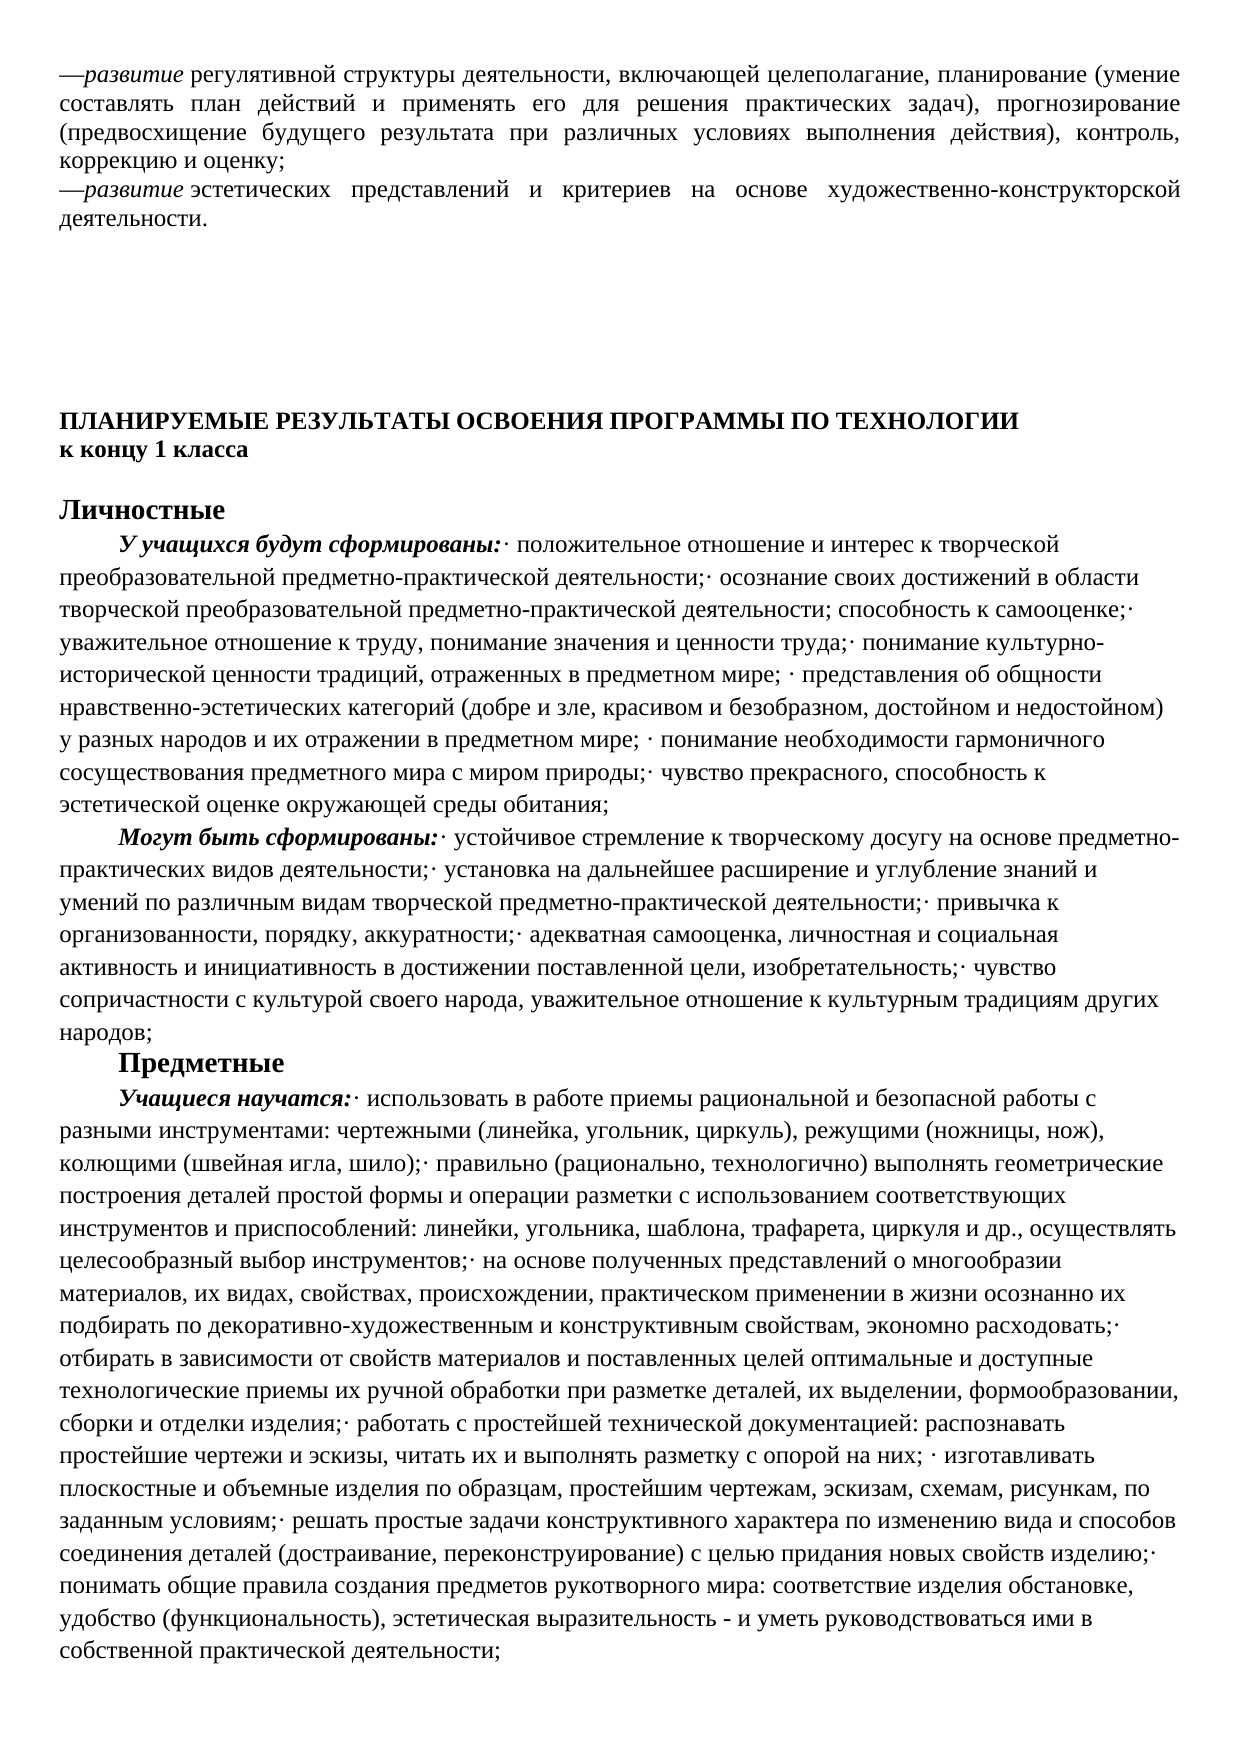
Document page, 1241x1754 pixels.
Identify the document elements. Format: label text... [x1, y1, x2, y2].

text Учащиеся научатся:· использовать в работе приемы рациональной и безопасной работы с разными инструментами: чертежными (линейка, угольник, циркуль), режущими (ножницы, нож), колющими (швейная игла, шило);· правильно (рационально, технологично) выполнять геометрические построения деталей простой формы и операции разметки с использованием соответствующих инструментов и приспособлений: линейки, угольника, шаблона, трафарета, циркуля и др., осуществлять целесообразный выбор инструментов;· на основе полученных представлений о многообразии материалов, их видах, свойствах, происхождении, практическом применении в жизни осознанно их подбирать по декоративно-художественным и конструктивным свойствам, экономно расходовать;· отбирать в зависимости от свойств материалов и поставленных целей оптимальные и доступные технологические приемы их ручной обработки при разметке деталей, их выделении, формообразовании, сборки и отделки изделия;· работать с простейшей технической документацией: распознавать простейшие чертежи и эскизы, читать их и выполнять разметку с опорой на них; · изготавливать плоскостные и объемные изделия по образцам, простейшим чертежам, эскизам, схемам, рисункам, по заданным условиям;· решать простые задачи конструктивного характера по изменению вида и способов соединения деталей (достраивание, переконструирование) с целью придания новых свойств изделию;· понимать общие правила создания предметов рукотворного мира: соответствие изделия обстановке, удобство (функциональность), эстетическая выразительность - и уметь руководствоваться ими в собственной практической деятельности; [59, 1079, 1181, 1664]
text —развитие эстетических представлений и критериев на основе художественно-конструкторской деятельности. [59, 174, 1181, 232]
text У учащихся будут сформированы:· положительное отношение и интерес к творческой преобразовательной предметно-практической деятельности;· осознание своих достижений в области творческой преобразовательной предметно-практической деятельности; способность к самооценке;· уважительное отношение к труду, понимание значения и ценности труда;· понимание культурно-исторической ценности традиций, отраженных в предметном мире; · представления об общности нравственно-эстетических категорий (добре и зле, красивом и безобразном, достойном и недостойном) у разных народов и их отражении в предметном мире; · понимание необходимости гармоничного сосуществования предметного мира с миром природы;· чувство прекрасного, способность к эстетической оценке окружающей среды обитания; [59, 526, 1181, 818]
text Могут быть сформированы:· устойчивое стремление к творческому досугу на основе предметно-практических видов деятельности;· установка на дальнейшее расширение и углубление знаний и умений по различным видам творческой предметно-практической деятельности;· привычка к организованности, порядку, аккуратности;· адекватная самооценка, личностная и социальная активность и инициативность в достижении поставленной цели, изобретательность;· чувство сопричастности с культурой своего народа, уважительное отношение к культурным традициям других народов; [59, 818, 1181, 1046]
text Личностные [59, 492, 1181, 526]
text к концу 1 класса [59, 434, 1181, 463]
text ПЛАНИРУЕМЫЕ РЕЗУЛЬТАТЫ ОСВОЕНИЯ ПРОГРАММЫ ПО ТЕХНОЛОГИИ [59, 406, 1181, 434]
text —развитие регулятивной структуры деятельности, включающей целеполагание, планирование (умение составлять план действий и применять его для решения практических задач), прогнозирование (предвосхищение будущего результата при различных условиях выполнения действия), контроль, коррекцию и оценку; [59, 59, 1181, 174]
text Предметные [59, 1046, 1181, 1079]
